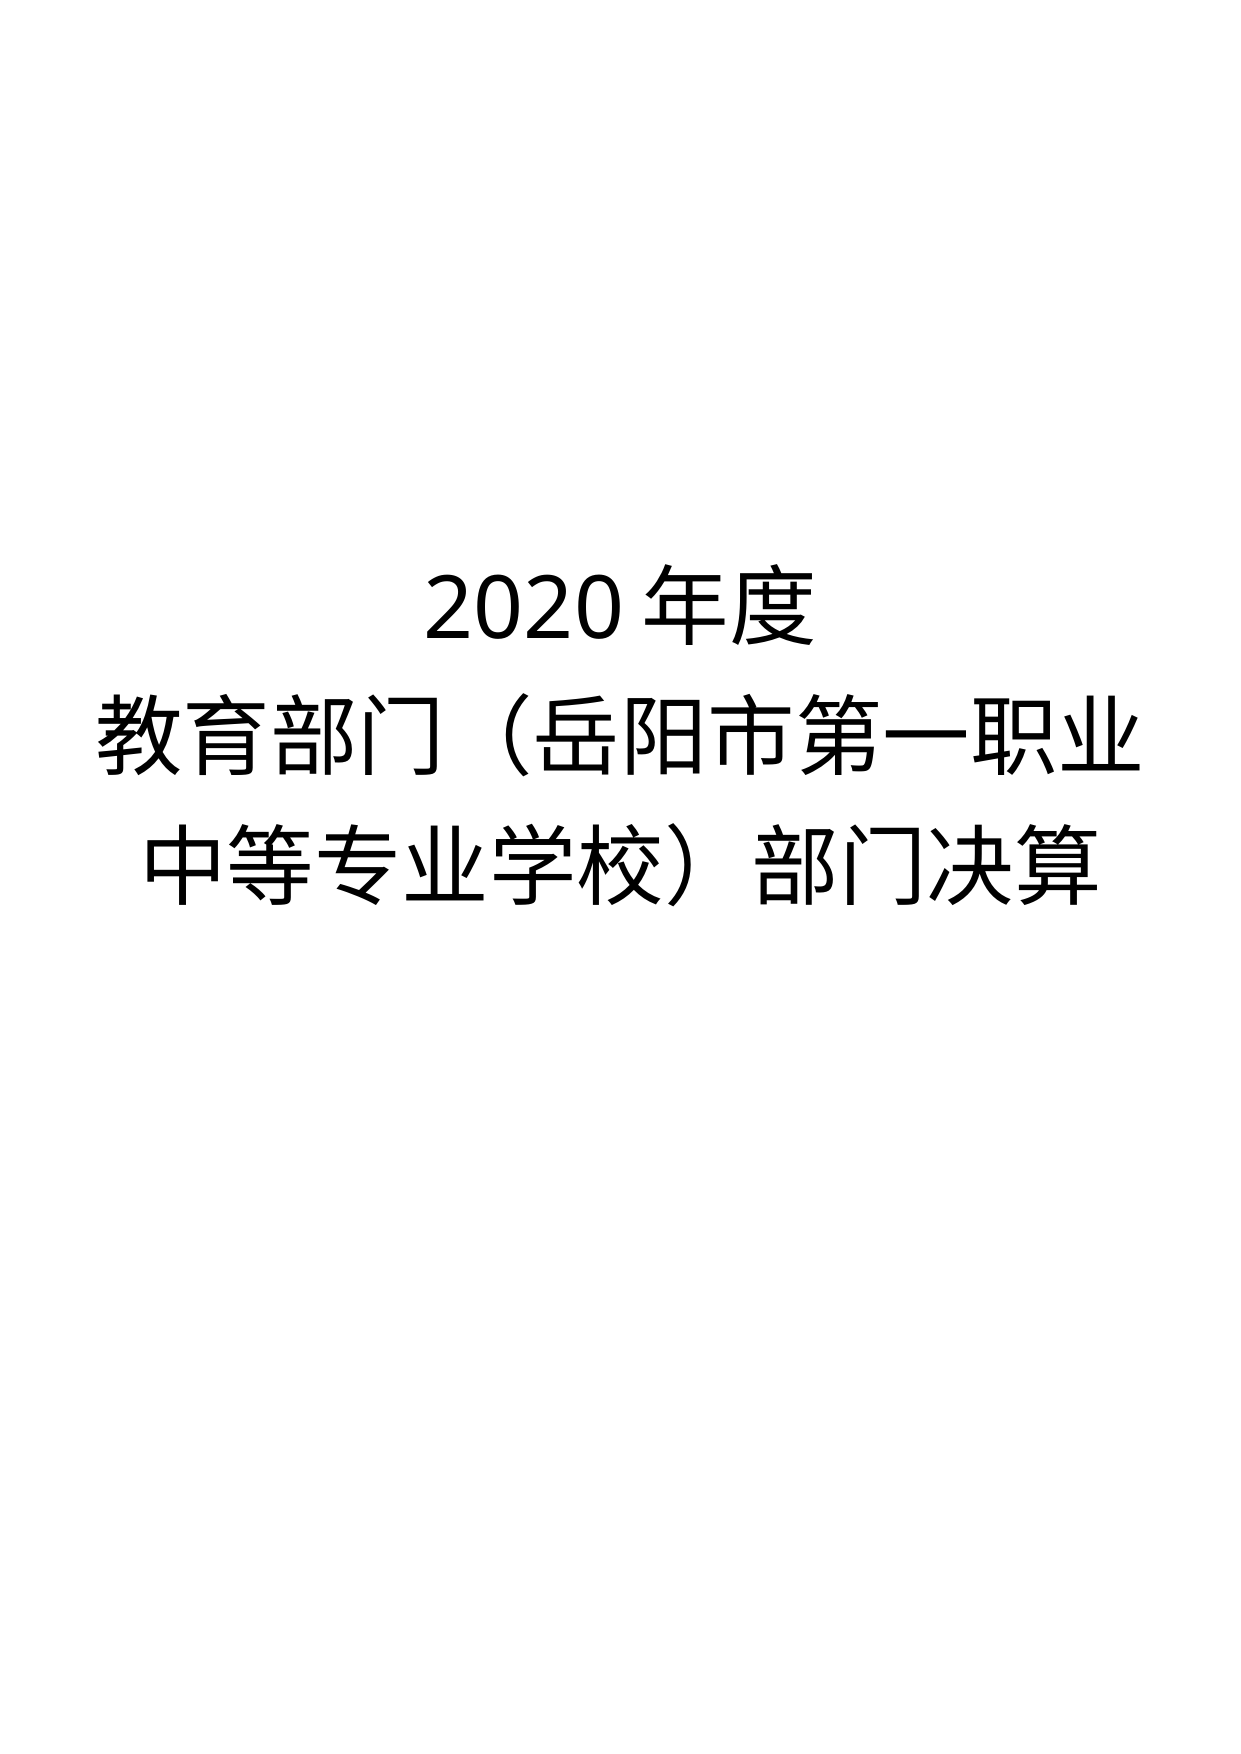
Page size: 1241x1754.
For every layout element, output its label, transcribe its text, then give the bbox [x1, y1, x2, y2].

text 2020年度 [75, 536, 1165, 666]
text 教育部门（岳阳市第一职业中等专业学校）部门决算 [75, 666, 1165, 926]
